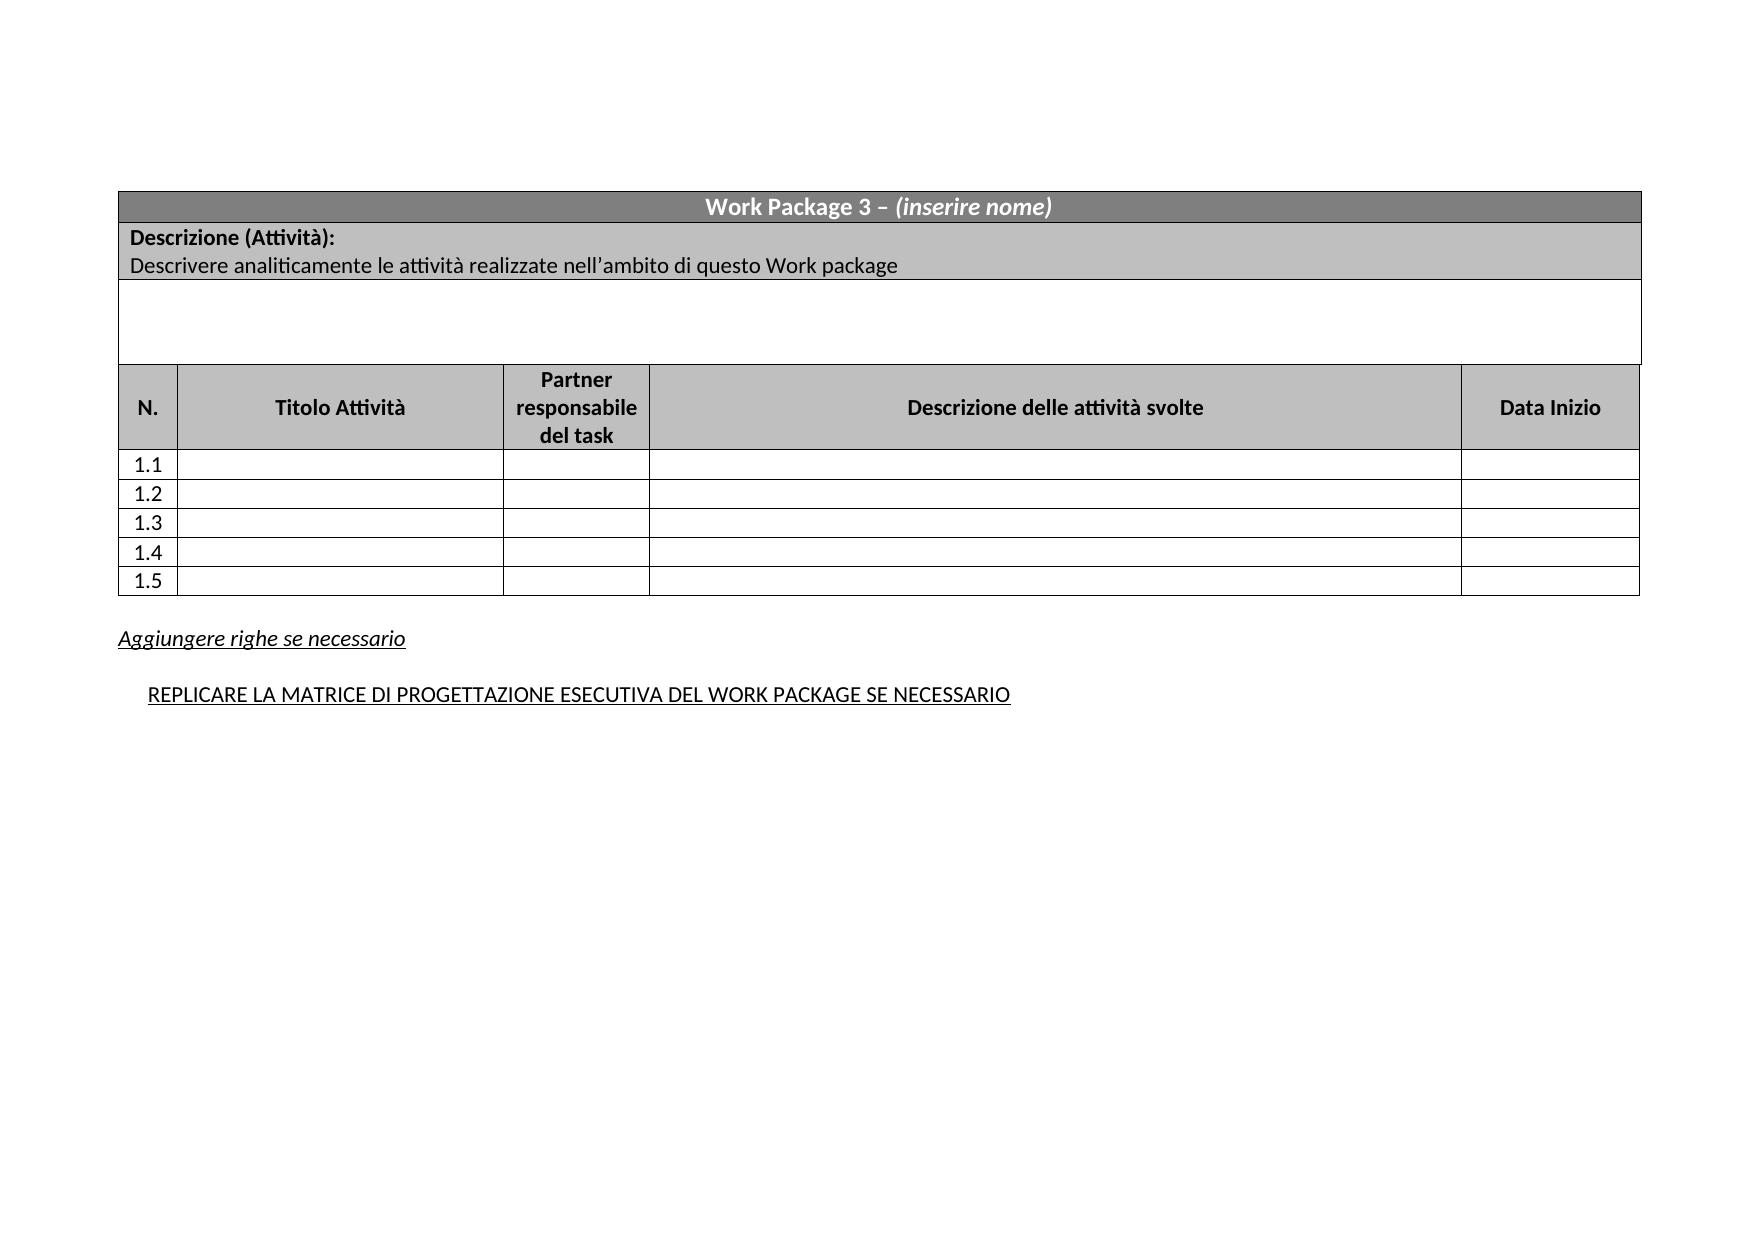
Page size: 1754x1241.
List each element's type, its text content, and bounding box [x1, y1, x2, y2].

table_cell [504, 450, 649, 478]
table_cell [504, 538, 649, 566]
table_cell [178, 509, 503, 537]
table_cell [1462, 480, 1639, 507]
table_cell [1462, 450, 1639, 478]
table_cell 1.2 [119, 480, 177, 507]
table_cell [119, 280, 1641, 364]
table_cell [504, 567, 649, 595]
table_cell 1.3 [119, 509, 177, 537]
table_cell Data Inizio [1462, 365, 1639, 449]
table_cell [650, 567, 1461, 595]
table_header Work Package 3 – (inserire nome) [119, 192, 1641, 222]
table_cell [1462, 567, 1639, 595]
table_cell Descrizione delle attività svolte [650, 365, 1461, 449]
table_cell [178, 450, 503, 478]
table_cell Partner responsabile del task [504, 365, 649, 449]
table_cell N. [119, 365, 177, 449]
table_cell 1.5 [119, 567, 177, 595]
table_cell [504, 509, 649, 537]
table_cell [650, 538, 1461, 566]
table_cell [178, 567, 503, 595]
table_cell [1462, 509, 1639, 537]
table_cell [650, 509, 1461, 537]
text Aggiungere righe se necessario [118, 624, 1660, 652]
table_cell [504, 480, 649, 507]
text REPLICARE LA MATRICE DI PROGETTAZIONE ESECUTIVA DEL WORK PACKAGE SE NECESSARIO [148, 680, 1660, 708]
table_cell [650, 480, 1461, 507]
table_cell 1.1 [119, 450, 177, 478]
table_cell Titolo Attività [178, 365, 503, 449]
table_cell [178, 480, 503, 507]
table_cell Descrizione (Attività): Descrivere analiticamente le attività realizzate nell’ambito di questo Work package [119, 223, 1641, 279]
table_cell [1462, 538, 1639, 566]
table_cell [650, 450, 1461, 478]
table_cell 1.4 [119, 538, 177, 566]
table_cell [178, 538, 503, 566]
